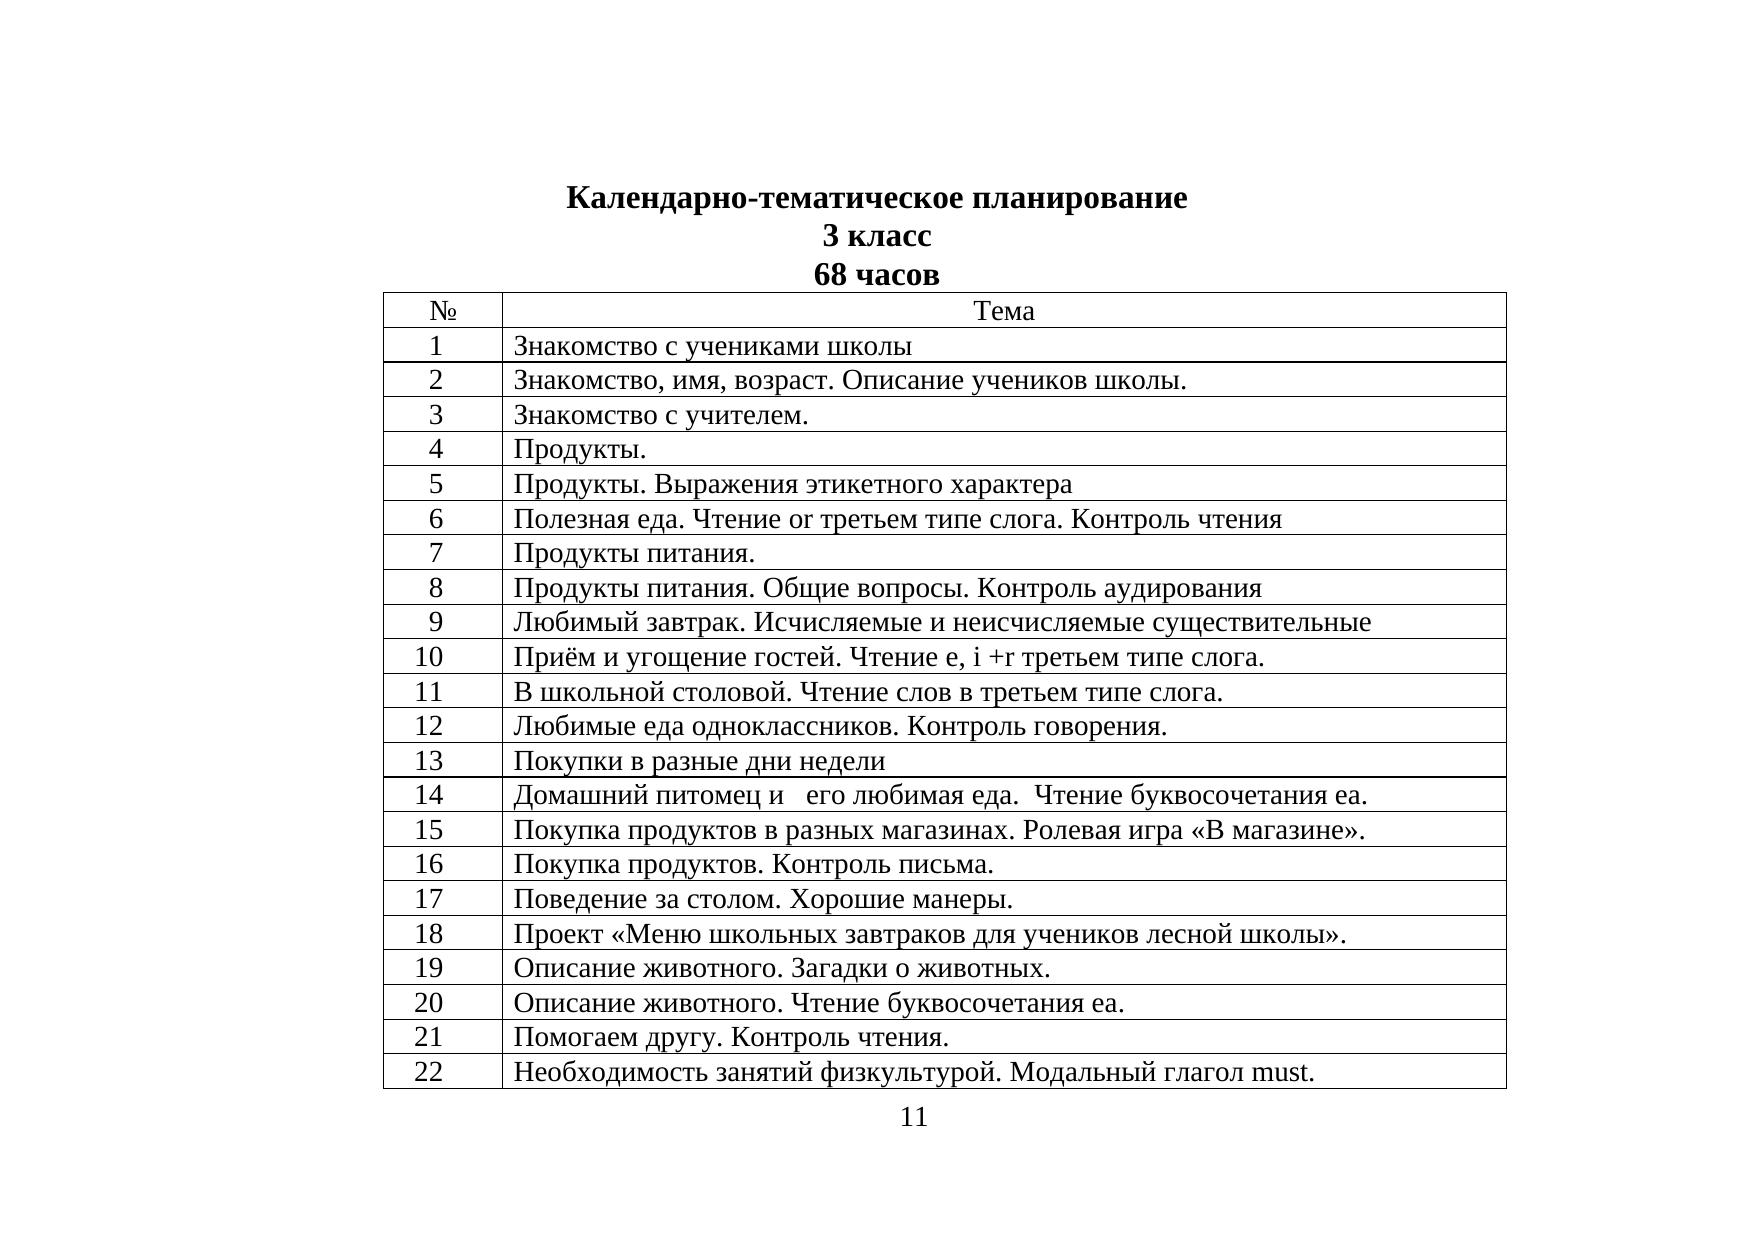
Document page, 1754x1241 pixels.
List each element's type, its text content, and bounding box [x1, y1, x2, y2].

table_cell Знакомство с учителем. [503, 397, 1506, 431]
table_cell [384, 881, 502, 915]
table_cell Поведение за столом. Хорошие манеры. [503, 881, 1506, 915]
table_cell Домашний питомец и его любимая еда. Чтение буквосочетания ea. [503, 778, 1506, 811]
table_cell [384, 328, 502, 361]
table_cell Продукты. Выражения этикетного характера [503, 466, 1506, 500]
table_cell Описание животного. Загадки о животных. [503, 950, 1506, 984]
table_header Тема [503, 293, 1506, 327]
table_cell [384, 743, 502, 776]
table_cell [384, 605, 502, 638]
table_cell [384, 570, 502, 603]
table_cell Покупки в разные дни недели [503, 743, 1506, 776]
table_cell [384, 432, 502, 465]
table_header № [384, 293, 502, 327]
table_cell [384, 916, 502, 949]
table_cell Полезная еда. Чтение оr третьем типе слога. Контроль чтения [503, 501, 1506, 534]
table_cell [384, 639, 502, 673]
table_cell Знакомство с учениками школы [503, 328, 1506, 361]
table_cell Приём и угощение гостей. Чтение e, i +r третьем типе слога. [503, 639, 1506, 673]
text Календарно-тематическое планирование [118, 177, 1636, 216]
text 68 часов [118, 254, 1636, 292]
table_cell [384, 466, 502, 500]
table_cell Любимый завтрак. Исчисляемые и неисчисляемые существительные [503, 605, 1506, 638]
table_cell Проект «Меню школьных завтраков для учеников лесной школы». [503, 916, 1506, 949]
table_cell Знакомство, имя, возраст. Описание учеников школы. [503, 363, 1506, 396]
table_cell [384, 1020, 502, 1053]
table_cell [384, 1054, 502, 1088]
table_cell Продукты питания. Общие вопросы. Контроль аудирования [503, 570, 1506, 603]
table_cell [384, 535, 502, 569]
table_cell Покупка продуктов в разных магазинах. Ролевая игра «В магазине». [503, 812, 1506, 846]
table_cell [384, 778, 502, 811]
table_cell [384, 363, 502, 396]
table_cell [384, 812, 502, 846]
text 3 класс [118, 216, 1636, 254]
table_cell Покупка продуктов. Контроль письма. [503, 847, 1506, 880]
table_cell Необходимость занятий физкультурой. Модальный глагол must. [503, 1054, 1506, 1088]
table_cell [384, 674, 502, 707]
table_cell В школьной столовой. Чтение слов в третьем типе слога. [503, 674, 1506, 707]
table_cell [384, 847, 502, 880]
table_cell Продукты. [503, 432, 1506, 465]
table_cell [384, 501, 502, 534]
table_cell [384, 708, 502, 742]
table_cell [384, 397, 502, 431]
table_cell Продукты питания. [503, 535, 1506, 569]
table_cell Описание животного. Чтение буквосочетания ea. [503, 985, 1506, 1018]
table_cell [384, 950, 502, 984]
table_cell Помогаем другу. Контроль чтения. [503, 1020, 1506, 1053]
table_cell [384, 985, 502, 1018]
table_cell Любимые еда одноклассников. Контроль говорения. [503, 708, 1506, 742]
